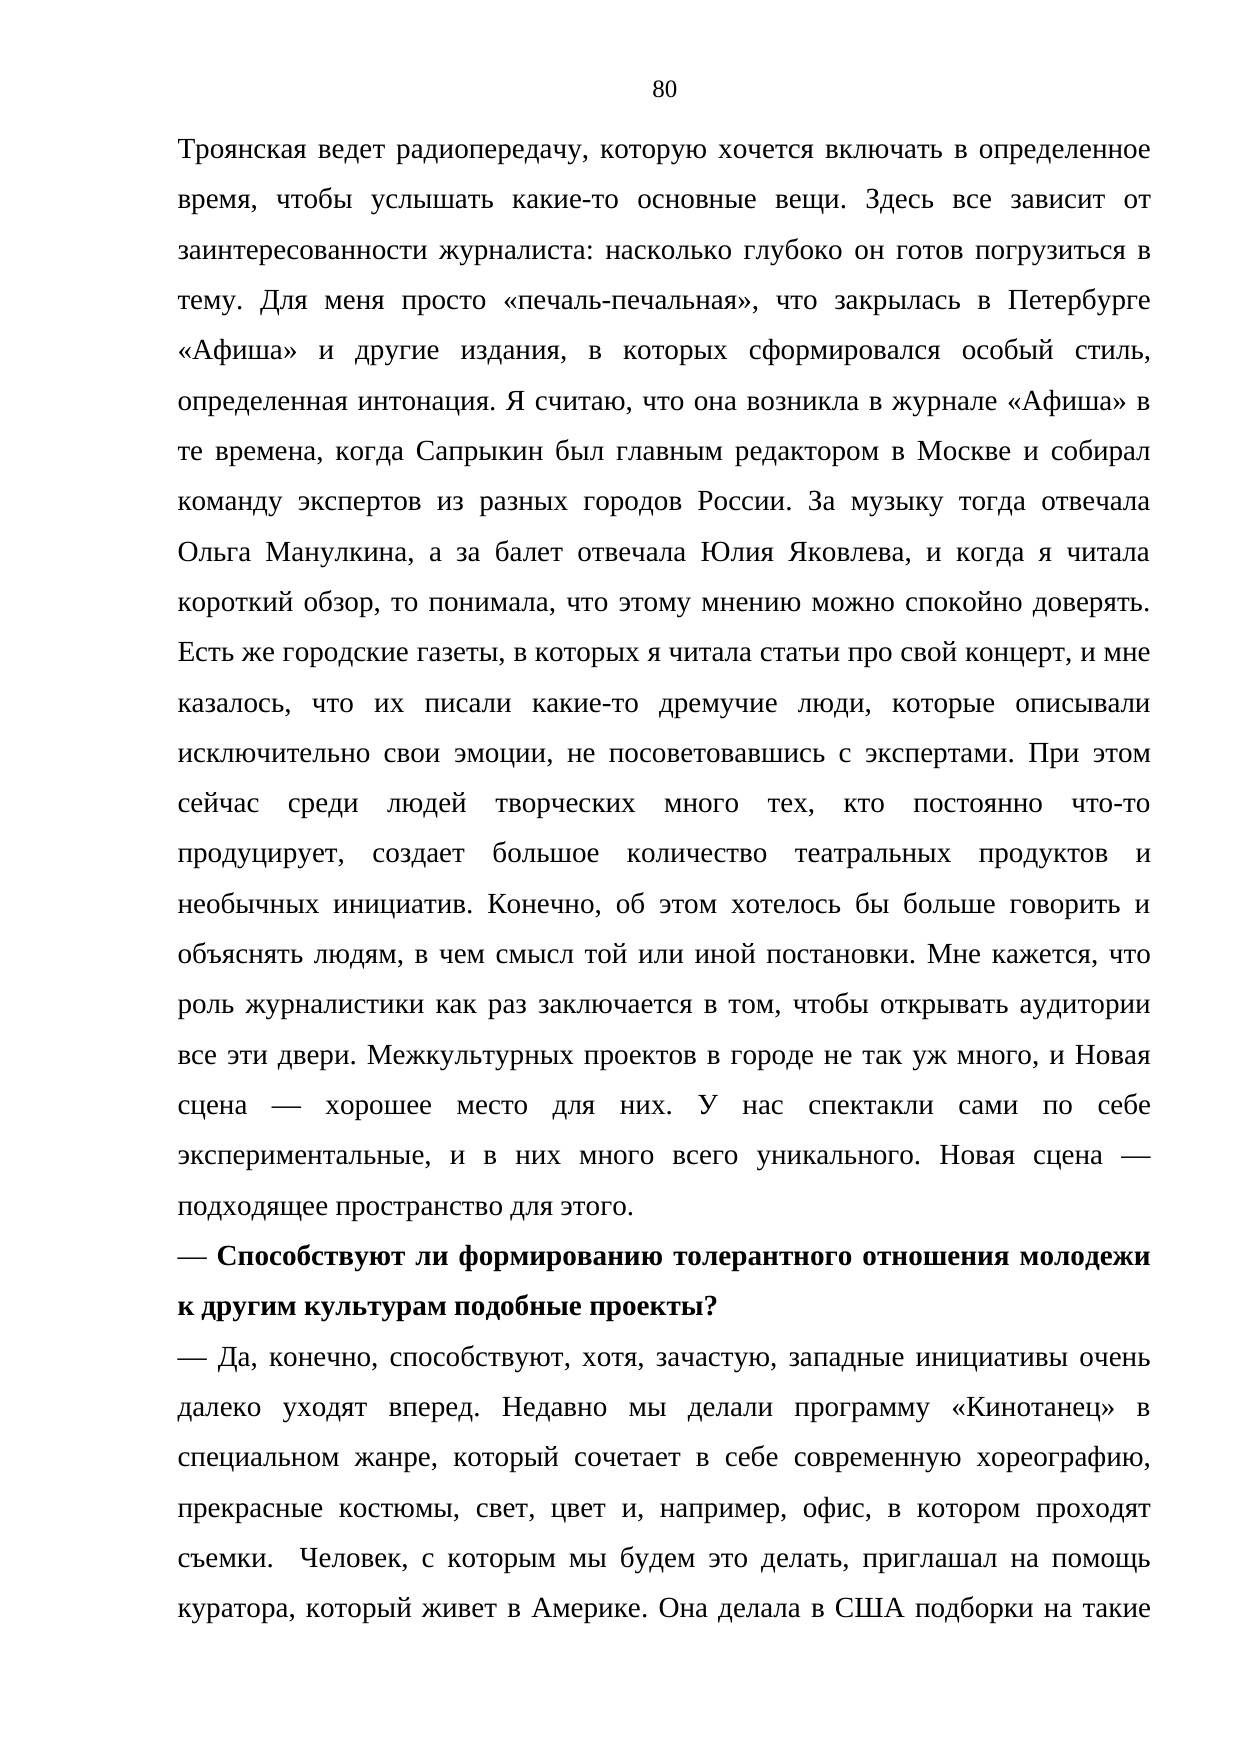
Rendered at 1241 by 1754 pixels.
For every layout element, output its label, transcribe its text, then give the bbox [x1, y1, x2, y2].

text — Способствуют ли формированию толерантного отношения молодежи к другим культурам подобные проекты? [177, 1238, 1152, 1322]
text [177, 131, 1152, 1221]
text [177, 1339, 1152, 1624]
